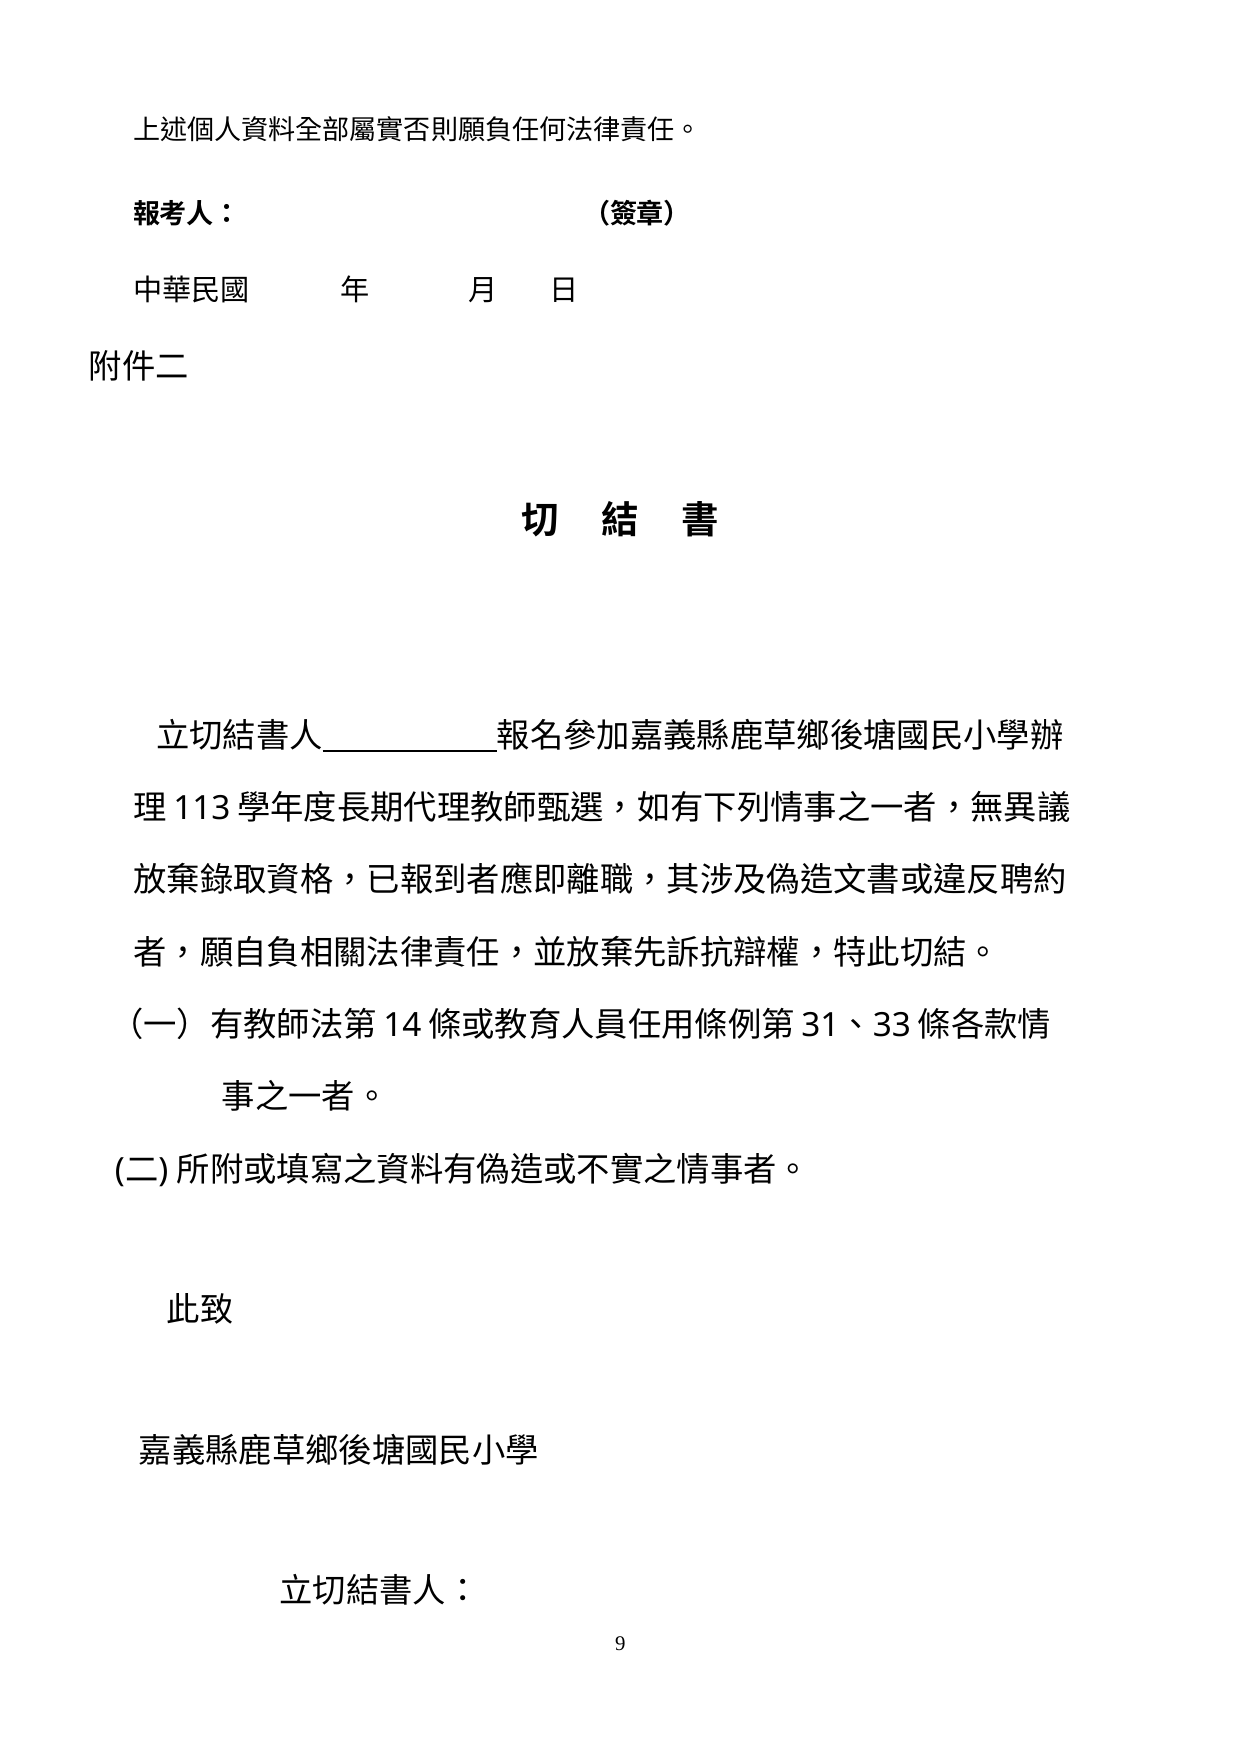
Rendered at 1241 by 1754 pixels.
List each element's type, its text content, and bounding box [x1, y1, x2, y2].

text 報考人： （簽章） [133, 173, 1152, 249]
text 嘉義縣鹿草鄉後塘國民小學 [89, 1424, 1152, 1472]
text (二) 所附或填寫之資料有偽造或不實之情事者。 [89, 1142, 1152, 1191]
text 上述個人資料全部屬實否則願負任何法律責任。 [133, 89, 1152, 166]
text 切 結 書 [89, 479, 1152, 555]
text 立切結書人： [89, 1564, 1152, 1612]
text （一）有教師法第14條或教育人員任用條例第31、33條各款情事之一者。 [101, 998, 1078, 1118]
text 中華民國 年 月 日 [133, 249, 1152, 326]
text 附件二 [89, 326, 1152, 402]
text 立切結書人 報名參加嘉義縣鹿草鄉後塘國民小學辦理113學年度長期代理教師甄選，如有下列情事之一者，無異議放棄錄取資格，已報到者應即離職，其涉及偽造文書或違反聘約者，願自負相關法律責任，並放棄先訴抗辯權，特此切結。 [133, 708, 1093, 974]
text 此致 [89, 1283, 1152, 1331]
